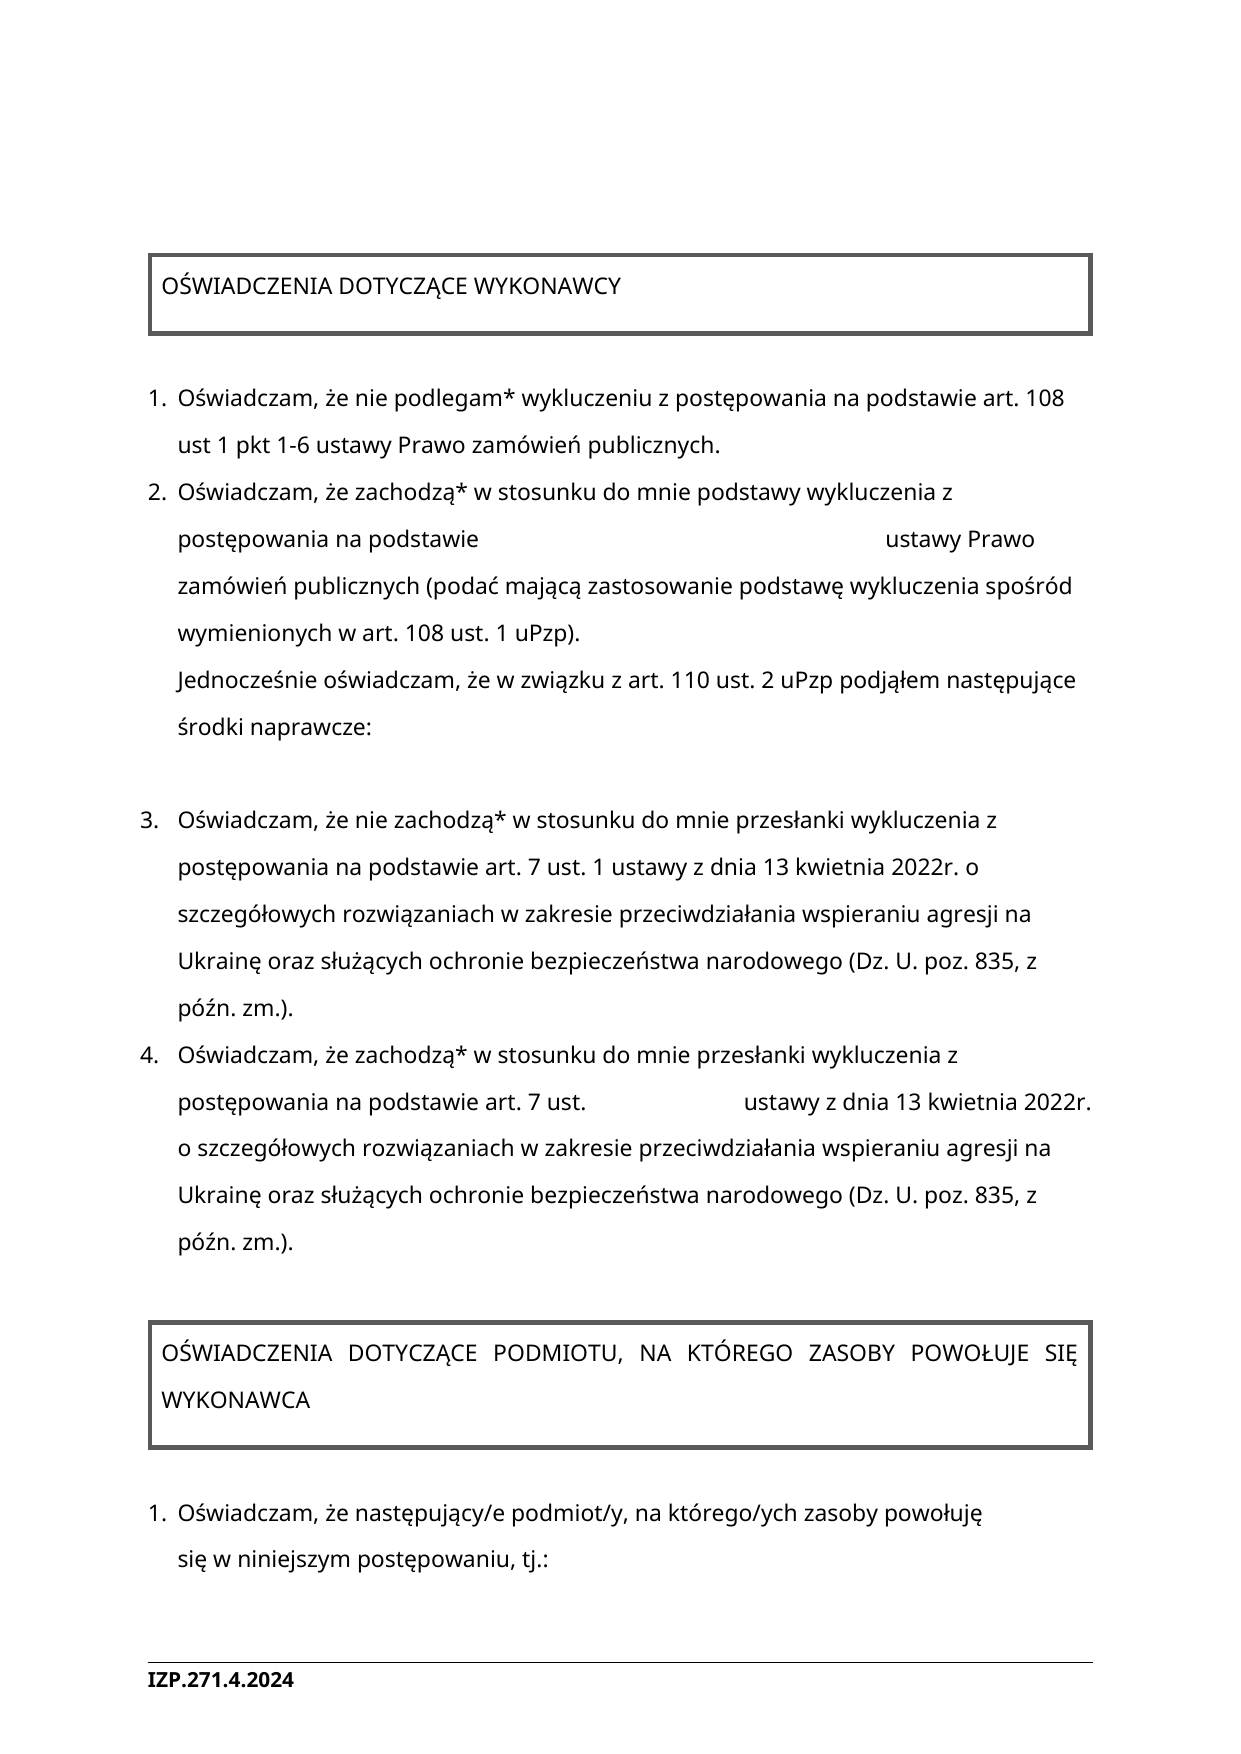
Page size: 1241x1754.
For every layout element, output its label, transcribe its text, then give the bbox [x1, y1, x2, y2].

list Oświadczam, że nie podlegam* wykluczeniu z postępowania na podstawie art. 108 ust 1 pkt 1-6 ustawy Prawo zamówień publicznych. [148, 382, 1093, 460]
list Oświadczam, że następujący/e podmiot/y, na którego/ych zasoby powołuję się w niniejszym postępowaniu, tj.: [148, 1496, 1093, 1574]
list Oświadczam, że zachodzą* w stosunku do mnie przesłanki wykluczenia z postępowania na podstawie art. 7 ust. ustawy z dnia 13 kwietnia 2022r. o szczegółowych rozwiązaniach w zakresie przeciwdziałania wspieraniu agresji na Ukrainę oraz służących ochronie bezpieczeństwa narodowego (Dz. U. poz. 835, z późn. zm.). [140, 1038, 1093, 1257]
table_header OŚWIADCZENIA DOTYCZĄCE WYKONAWCY [152, 257, 1088, 331]
text Jednocześnie oświadczam, że w związku z art. 110 ust. 2 uPzp podjąłem następujące środki naprawcze: [177, 663, 1093, 742]
list Oświadczam, że zachodzą* w stosunku do mnie podstawy wykluczenia z postępowania na podstawie ustawy Prawo zamówień publicznych (podać mającą zastosowanie podstawę wykluczenia spośród wymienionych w art. 108 ust. 1 uPzp). [148, 476, 1093, 648]
table_header OŚWIADCZENIA DOTYCZĄCE PODMIOTU, NA KTÓREGO ZASOBY POWOŁUJE SIĘ WYKONAWCA [152, 1325, 1088, 1445]
list Oświadczam, że nie zachodzą* w stosunku do mnie przesłanki wykluczenia z postępowania na podstawie art. 7 ust. 1 ustawy z dnia 13 kwietnia 2022r. o szczegółowych rozwiązaniach w zakresie przeciwdziałania wspieraniu agresji na Ukrainę oraz służących ochronie bezpieczeństwa narodowego (Dz. U. poz. 835, z późn. zm.). [140, 804, 1093, 1023]
